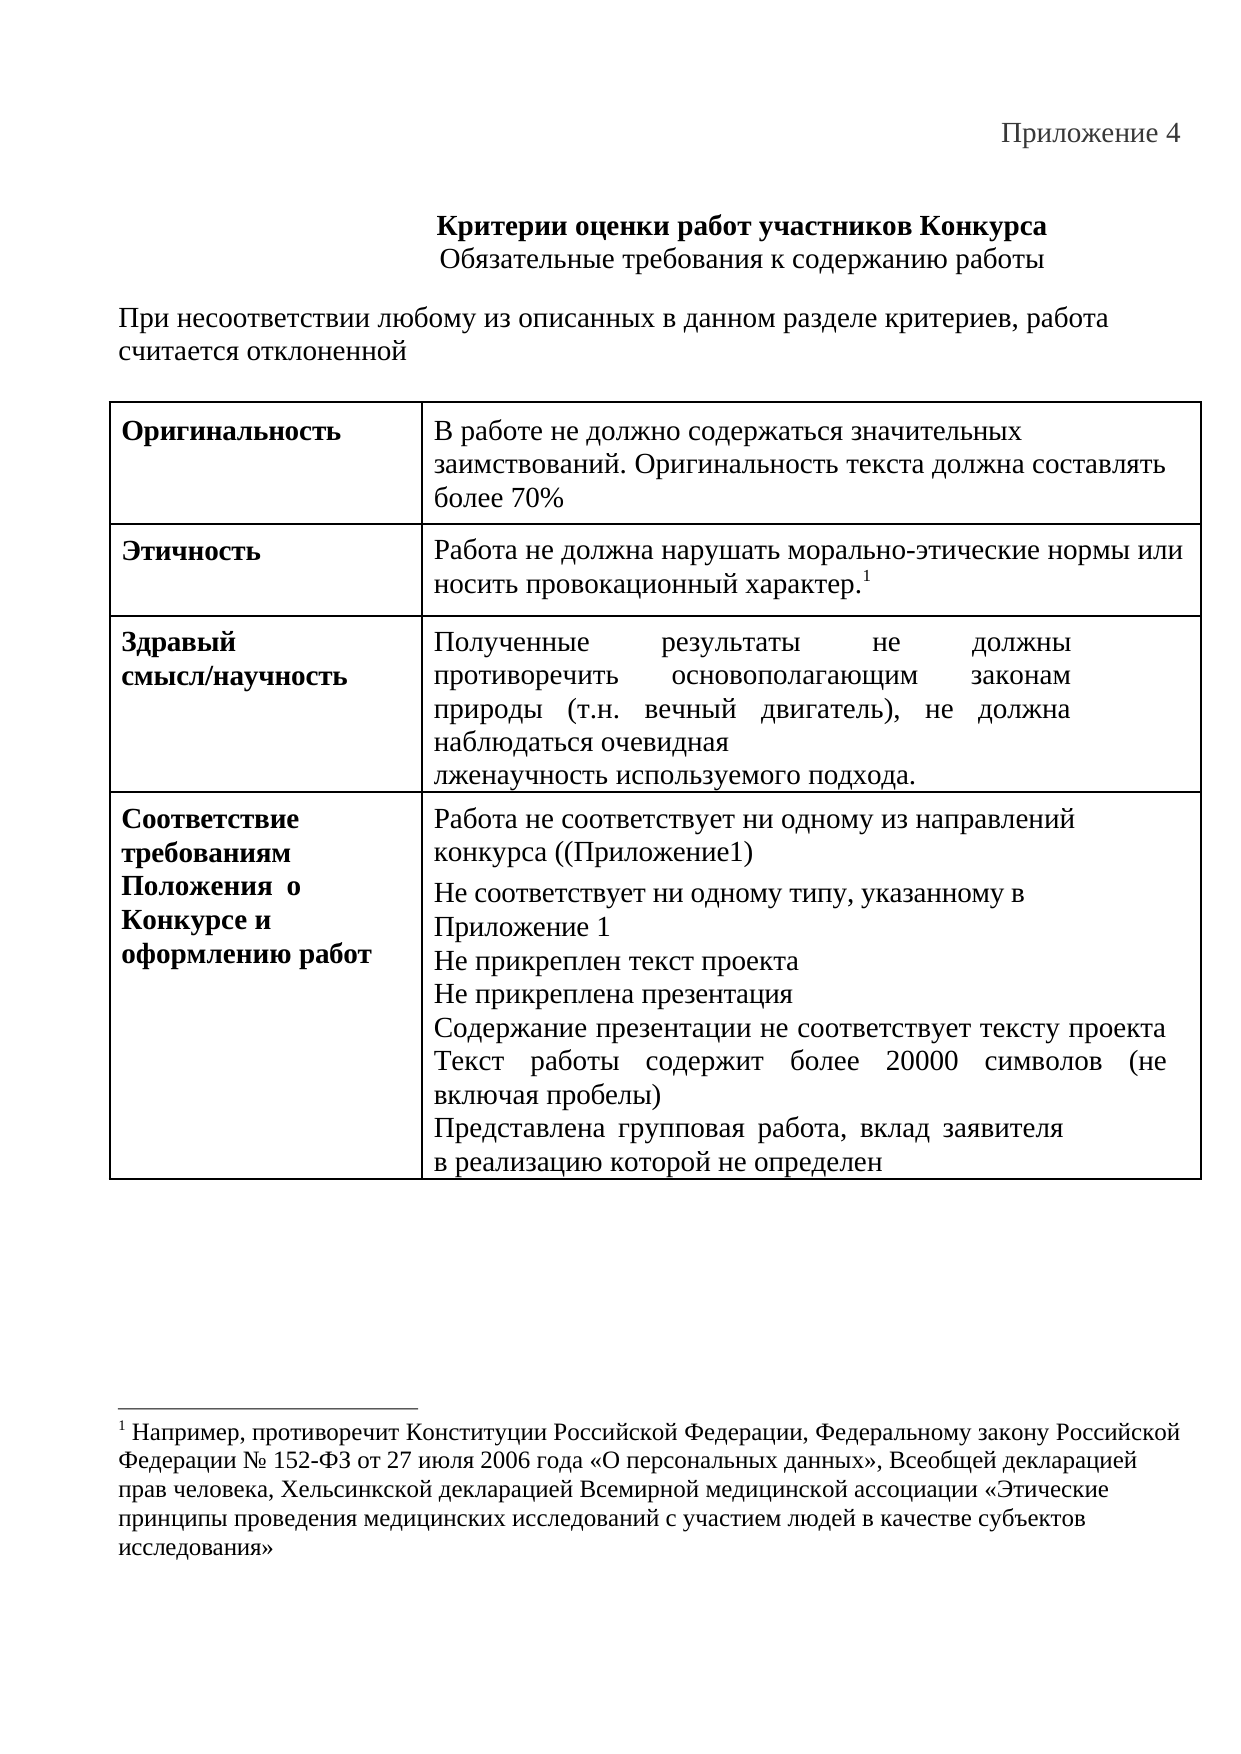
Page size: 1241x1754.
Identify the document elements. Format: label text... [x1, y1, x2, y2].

text прав человека, Хельсинкской декларацией Всемирной медицинской ассоциации «Этические принципы проведения медицинских исследований с участием людей в качестве субъектов исследования» [118, 1474, 1211, 1561]
subtitle Критерии оценки работ участников Конкурса [273, 208, 1211, 241]
table_cell Полученные результаты не должны противоречить основополагающим законам природы (т.н. вечный двигатель), не должна наблюдаться очевидная лженаучность используемого подхода. [423, 617, 1200, 791]
text 1 Например, противоречит Конституции Российской Федерации, Федеральному закону Российской Федерации № 152-ФЗ от 27 июля 2006 года «О персональных данных», Всеобщей декларацией [118, 1417, 1211, 1474]
table_header Оригинальность [111, 403, 421, 523]
table_header В работе не должно содержаться значительных заимствований. Оригинальность текста должна составлять более 70% [423, 403, 1200, 523]
text Приложение 4 [103, 115, 1181, 149]
table_cell Здравый смысл/научность [111, 617, 421, 791]
table_cell Работа не соответствует ни одному из направлений конкурса ((Приложение1) Не соответствует ни одному типу, указанному в Приложение 1 Не прикреплен текст проекта Не прикреплена презентация Содержание презентации не соответствует тексту проекта Текст работы содержит более 20000 символов (не включая пробелы) Представлена групповая работа, вклад заявителя в реализацию которой не определен [423, 793, 1200, 1177]
table_cell Этичность [111, 525, 421, 614]
table_cell Соответствие требованиям Положения о Конкурсе и оформлению работ [111, 793, 421, 1177]
subtitle Обязательные требования к содержанию работы [273, 242, 1211, 275]
text При несоответствии любому из описанных в данном разделе критериев, работа считается отклоненной [118, 300, 1211, 367]
table_cell Работа не должна нарушать морально-этические нормы или носить провокационный характер.1 [423, 525, 1200, 614]
